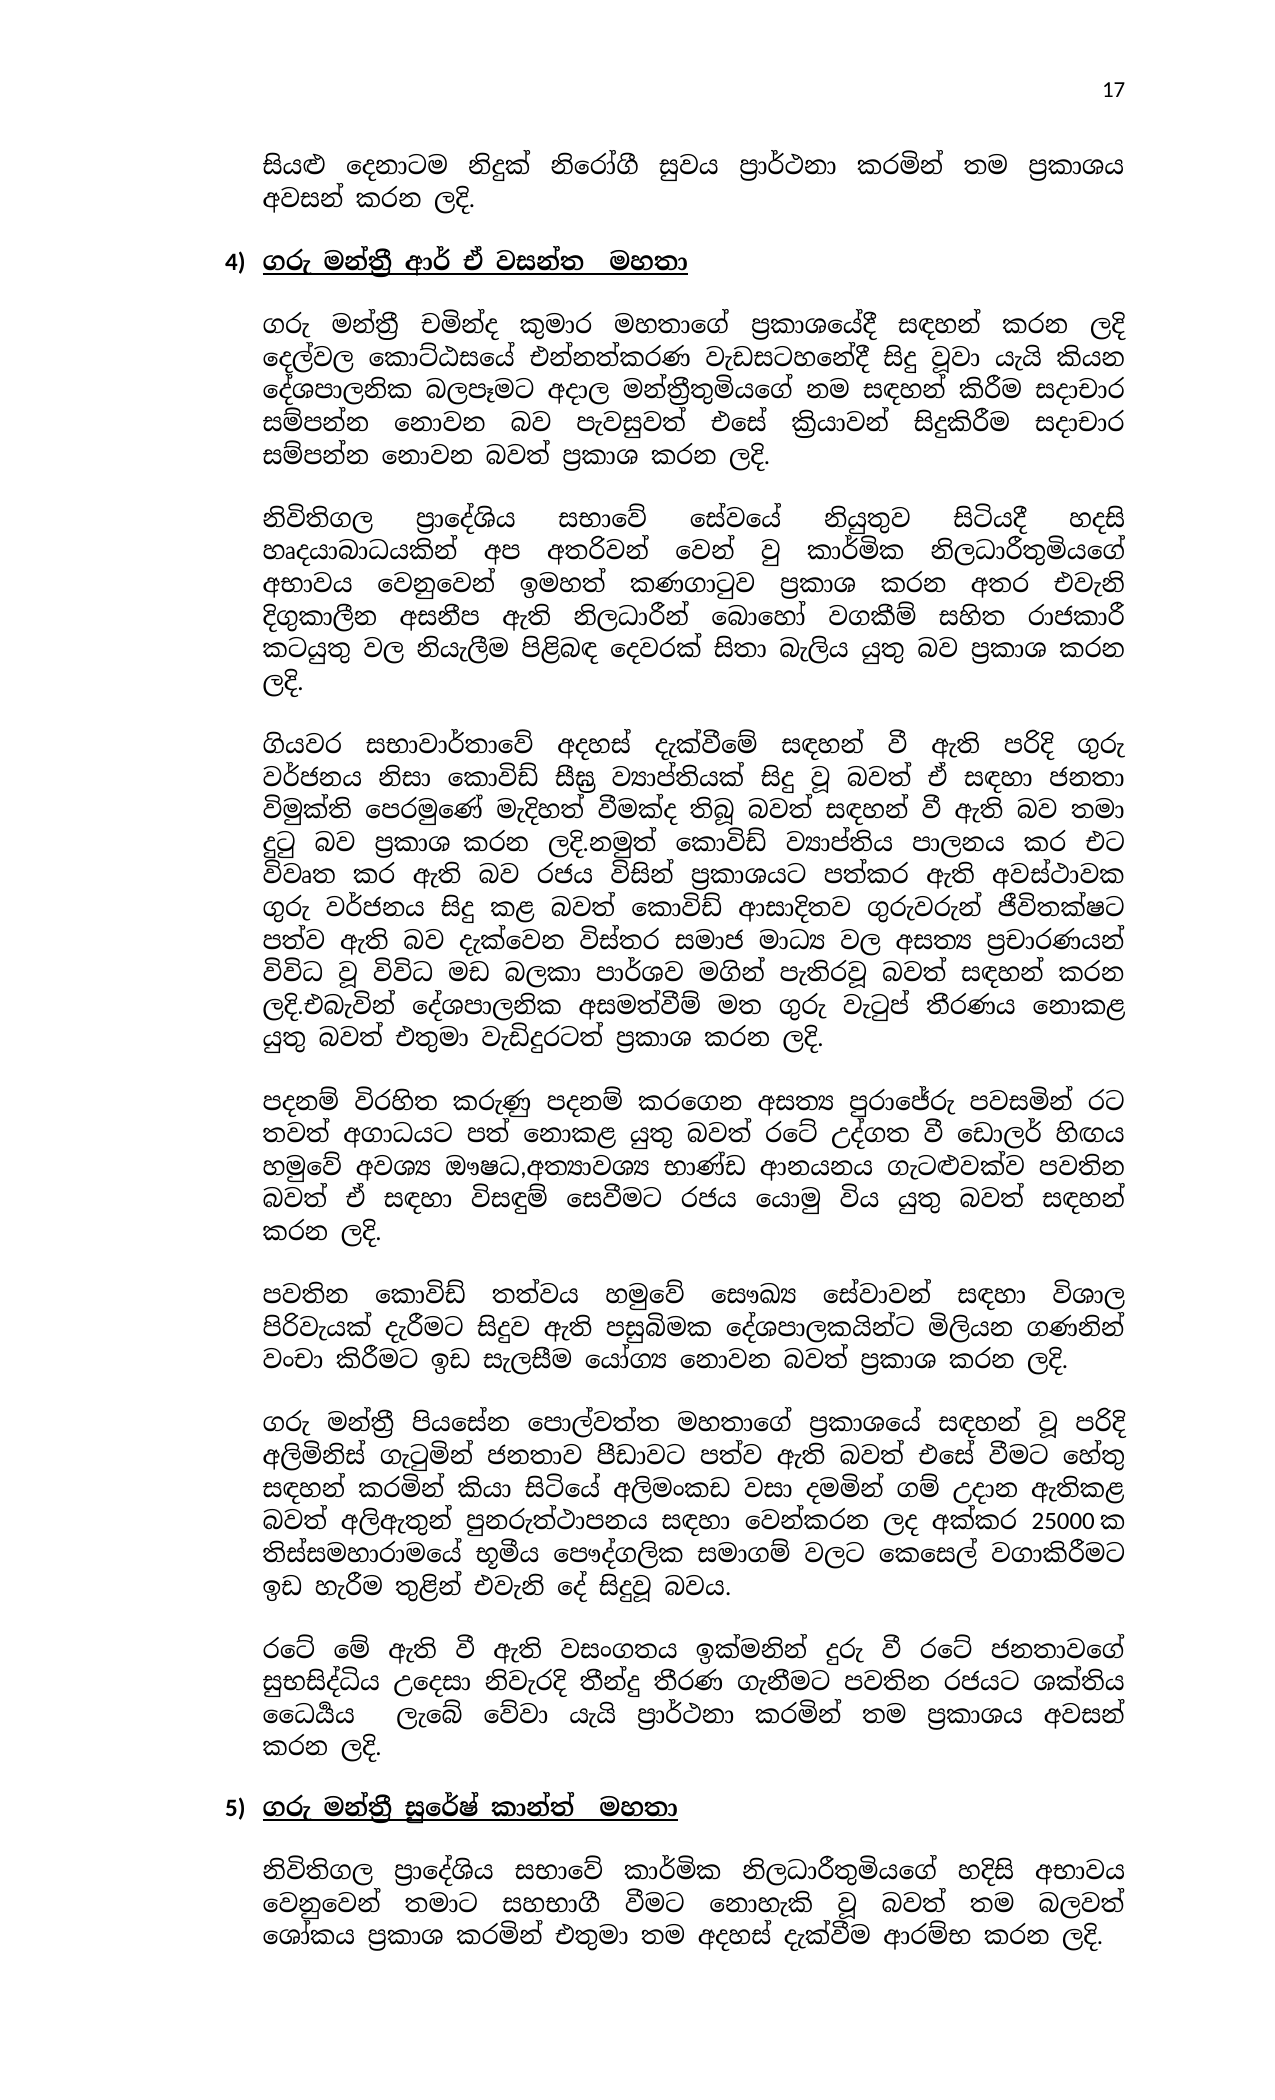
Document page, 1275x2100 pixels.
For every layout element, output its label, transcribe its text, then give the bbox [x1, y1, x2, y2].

text පදනම් විරහිත කරුණු පදනම් කරගෙන අසත්‍ය පුරාජේරු පවසමින් රට තවත් අගාධයට පත් නොකළ යුතු බවත් රටේ උද්ගත වී ඩොලර් හිඟය හමුවේ අවශ්‍ය ඖෂධ,අත්‍යාවශ්‍ය භාණ්ඩ ආනයනය ගැටළුවක්ව පවතින බවත් ඒ සඳහා විසඳුම් සෙවීමට රජය යොමු විය යුතු බවත් සඳහන් කරන ලදි. [262, 1085, 1125, 1248]
list ගරු මන්ත්‍රී ආර් ඒ වසන්ත මහතා [225, 246, 1125, 278]
text ගරු මන්ත්‍රී චමින්ද කුමාර මහතාගේ ප්‍රකාශයේදී සඳහන් කරන ලදි දෙල්වල කොට්ඨසයේ එන්නත්කරණ වැඩසටහනේදී සිදු වූවා යැයි කියන දේශපාලනික බලපෑමට අදාල මන්ත්‍රීතුමියගේ නම සඳහන් කිරීම සදාචාර සම්පන්න නොවන බව පැවසුවත් එසේ ක්‍රියාවන් සිදුකිරීම සදාචාර සම්පන්න නොවන බවත් ප්‍රකාශ කරන ලදි. [262, 309, 1125, 472]
text නිවිතිගල ප්‍රාදේශිය සභාවේ සේවයේ නියුතුව සිටියදී හදසි හෘදයාබාධයකින් අප අතරිවන් වෙන් වු කාර්මික නිලධාරීතුමියගේ අභාවය වෙනුවෙන් ඉමහත් කණගාටුව ප්‍රකාශ කරන අතර එවැනි දිගුකාලීන අසනීප ඇති නිලධාරීන් බොහෝ වගකීම් සහිත රාජකාරී කටයුතු වල නියැලීම පිළිබඳ දෙවරක් සිතා බැලිය යුතු බව ප්‍රකාශ කරන ලදි. [262, 502, 1125, 698]
list ගරු මන්ත්‍රී සුරේෂ් කාන්ත් මහතා [225, 1792, 1125, 1824]
text රටේ මේ ඇති වී ඇති වසංගතය ඉක්මනින් දුරු වී රටේ ජනතාවගේ සුභසිද්ධිය උදෙසා නිවැරදි තීන්දු තීරණ ගැනීමට පවතින රජයට ශක්තිය ධෛර්‍යය ලැබේ වේවා යැයි ප්‍රාර්ථනා කරමින් තම ප්‍රකාශය අවසන් කරන ලදි. [262, 1633, 1125, 1763]
text ගරු මන්ත්‍රී පියසේන පොල්වත්ත මහතාගේ ප්‍රකාශයේ සඳහන් වූ පරිදි අලිමිනිස් ගැටුමින් ජනතාව පීඩාවට පත්ව ඇති බවත් එසේ වීමට හේතු සඳහන් කරමින් කියා සිටියේ අලිමංකඩ වසා දමමින් ගම් උදාන ඇතිකළ බවත් අලිඇතුන් පුනරුත්ථාපනය සඳහා වෙන්කරන ලද අක්කර 25000ක තිස්සමහාරාමයේ භූමීය පෞද්ගලික සමාගම් වලට කෙසෙල් වගාකිරීමට ඉඩ හැරීම තුළින් එවැනි දේ සිදුවූ බවය. [262, 1407, 1125, 1603]
text ගියවර සභාවාර්තාවේ අදහස් දැක්වීමේ සඳහන් වී ඇති පරිදි ගුරු වර්ජනය නිසා කොවිඩ් සීඝ්‍ර ව්‍යාප්තියක් සිදු වූ බවත් ඒ සඳහා ජනතා විමුක්ති පෙරමුණේ මැදිහත් වීමක්ද තිබූ බවත් සඳහන් වී ඇති බව තමා දුටු බව ප්‍රකාශ කරන ලදි.නමුත් කොවිඩ් ව්‍යාප්තිය පාලනය කර එට විවෘත කර ඇති බව රජය විසින් ප්‍රකාශයට පත්කර ඇති අවස්ථාවක ගුරු වර්ජනය සිදු කළ බවත් කොවිඩ් ආසාදිතව ගුරුවරුන් ජීවිතක්ෂට පත්ව ඇති බව දැක්වෙන විස්තර සමාජ මාධ්‍ය වල අසත්‍ය ප්‍රචාරණයන් විවිධ වූ විවිධ මඩ බලකා පාර්ශව මගින් පැතිරවූ බවත් සඳහන් කරන ලදි.එබැවින් දේශපාලනික අසමත්වීම් මත ගුරු වැටුප් තීරණය නොකළ යුතු බවත් එතුමා වැඩිදුරටත් ප්‍රකාශ කරන ලදි. [262, 728, 1125, 1054]
text නිවිතිගල ප්‍රාදේශිය සභාවේ කාර්මික නිලධාරීතුමියගේ හදිසි අභාවය වෙනුවෙන් තමාට සහභාගී වීමට නොහැකි වූ බවත් තම බලවත් ශෝකය ප්‍රකාශ කරමින් එතුමා තම අදහස් දැක්වීම ආරම්භ කරන ලදි. [262, 1855, 1125, 1952]
text සියළු දෙනාටම නිදුක් නිරෝගී සුවය ප්‍රාර්ථනා කරමින් තම ප්‍රකාශය අවසන් කරන ලදි. [262, 150, 1125, 215]
text පවතින කොවිඩ් තත්වය හමුවේ සෞඛ්‍ය සේවාවන් සඳහා විශාල පිරිවැයක් දැරීමට සිදුව ඇති පසුබිමක දේශපාලකයින්ට මිලියන ගණනින් වංචා කිරීමට ඉඩ සැලසීම යෝග්‍ය නොවන බවත් ප්‍රකාශ කරන ලදි. [262, 1279, 1125, 1376]
